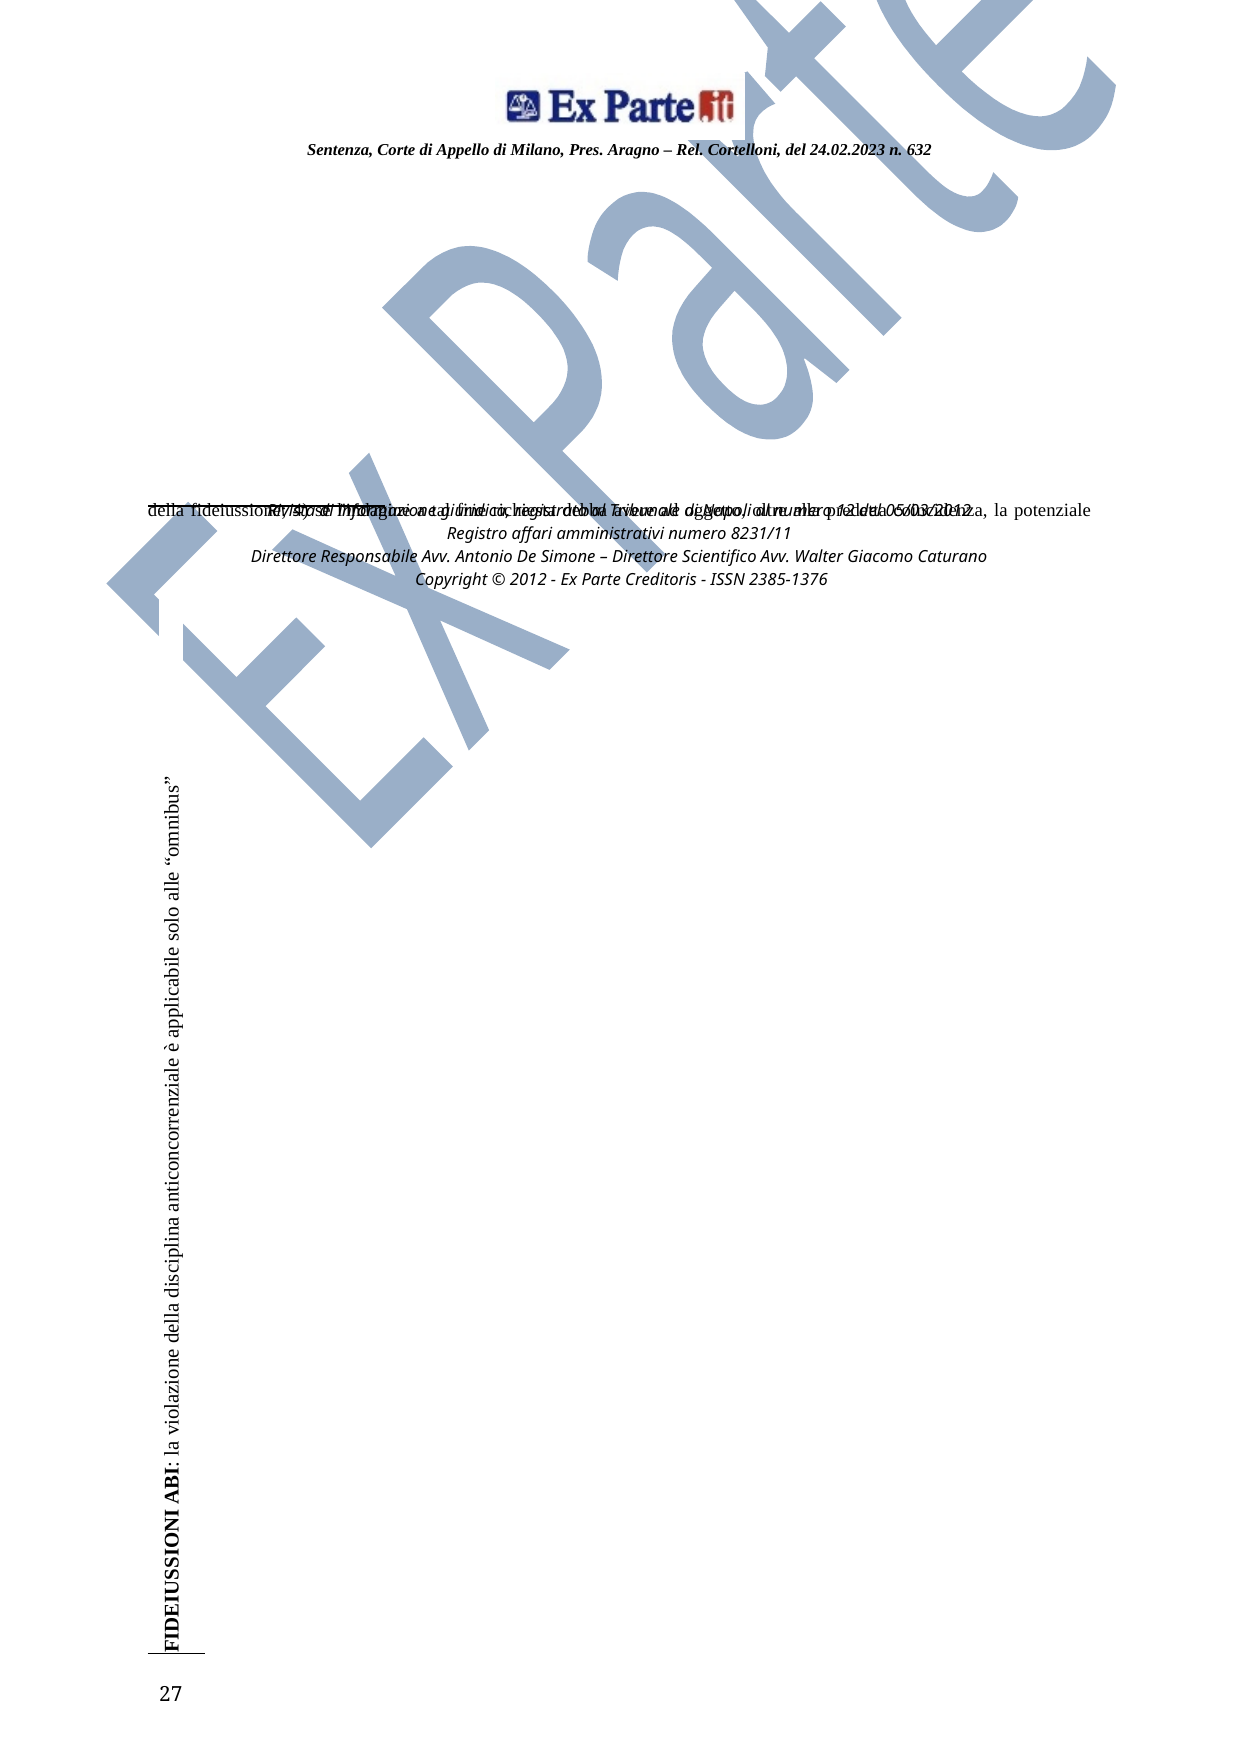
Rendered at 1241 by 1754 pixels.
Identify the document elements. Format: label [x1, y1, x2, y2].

picture [495, 73, 745, 140]
